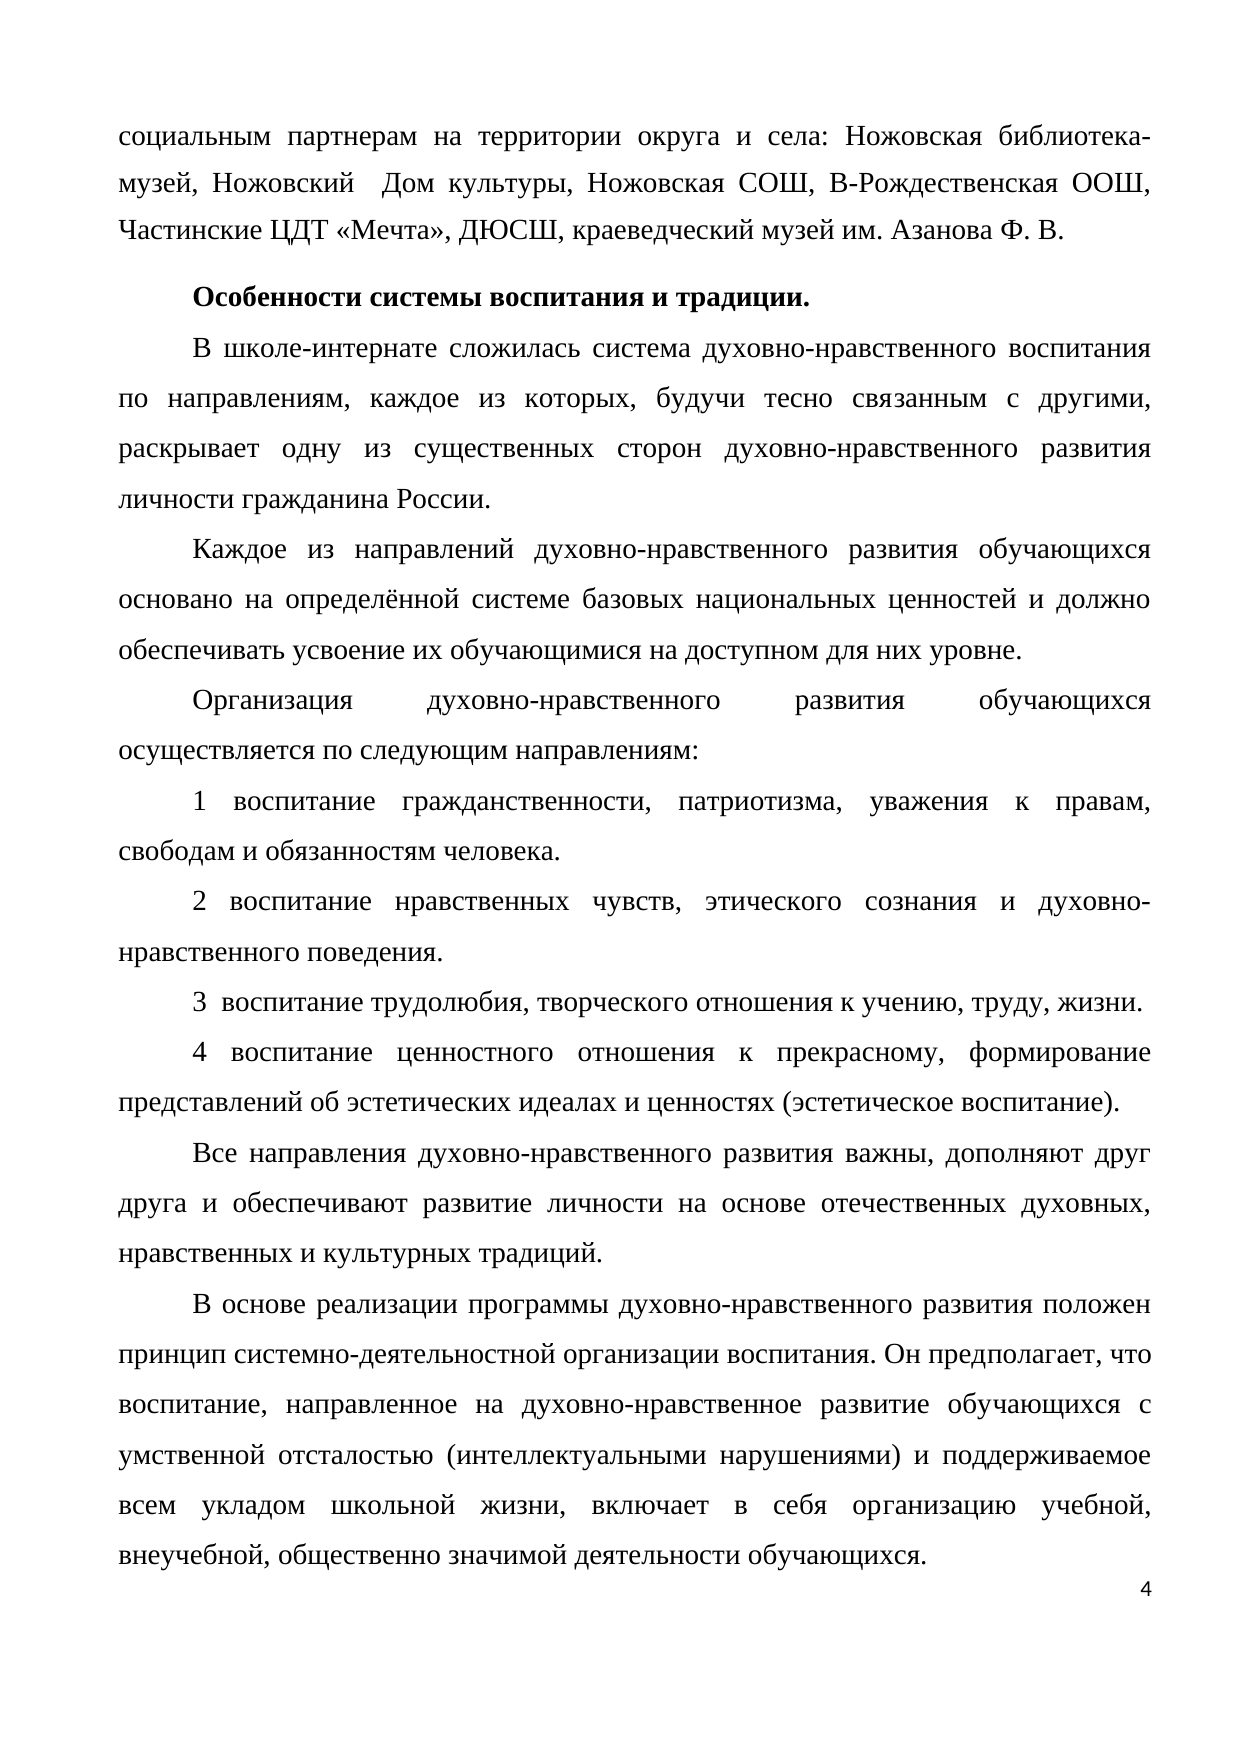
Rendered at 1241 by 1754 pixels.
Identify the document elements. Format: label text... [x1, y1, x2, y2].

text Особенности системы воспитания и традиции. [118, 279, 1152, 313]
text 2 воспитание нравственных чувств, этического сознания и духовно-нравственного поведения. [118, 883, 1152, 967]
text В основе реализации программы духовно-нравственного развития положен принцип системно-деятельностной организации воспитания. Он предполагает, что воспитание, направленное на духовно-нравственное развитие обучающихся с умственной отсталостью (интеллектуальными нарушениями) и поддерживаемое всем укладом школьной жизни, включает в себя организацию учебной, внеучебной, общественно значимой деятельности обучающихся. [118, 1286, 1152, 1571]
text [118, 118, 1152, 245]
text Организация духовно-нравственного развития обучающихся осуществляется по следующим направлениям: [118, 682, 1152, 766]
text 4 воспитание ценностного отношения к прекрасному, формирование представлений об эстетических идеалах и ценностях (эстетическое воспитание). [118, 1034, 1152, 1118]
text 1 воспитание гражданственности, патриотизма, уважения к правам, свободам и обязанностям человека. [118, 783, 1152, 867]
text 3 воспитание трудолюбия, творческого отношения к учению, труду, жизни. [118, 984, 1152, 1017]
text Все направления духовно-нравственного развития важны, дополняют друг друга и обеспечивают развитие личности на основе отечественных духовных, нравственных и культурных традиций. [118, 1135, 1152, 1269]
text В школе-интернате сложилась система духовно-нравственного воспитания по направлениям, каждое из которых, будучи тесно связанным с другими, раскрывает одну из существенных сторон духовно-нравственного развития личности гражданина России. [118, 330, 1152, 514]
text Каждое из направлений духовно-нравственного развития обучающихся основано на определённой системе базовых национальных ценностей и должно обеспечивать усвоение их обучающимися на доступном для них уровне. [118, 531, 1152, 665]
